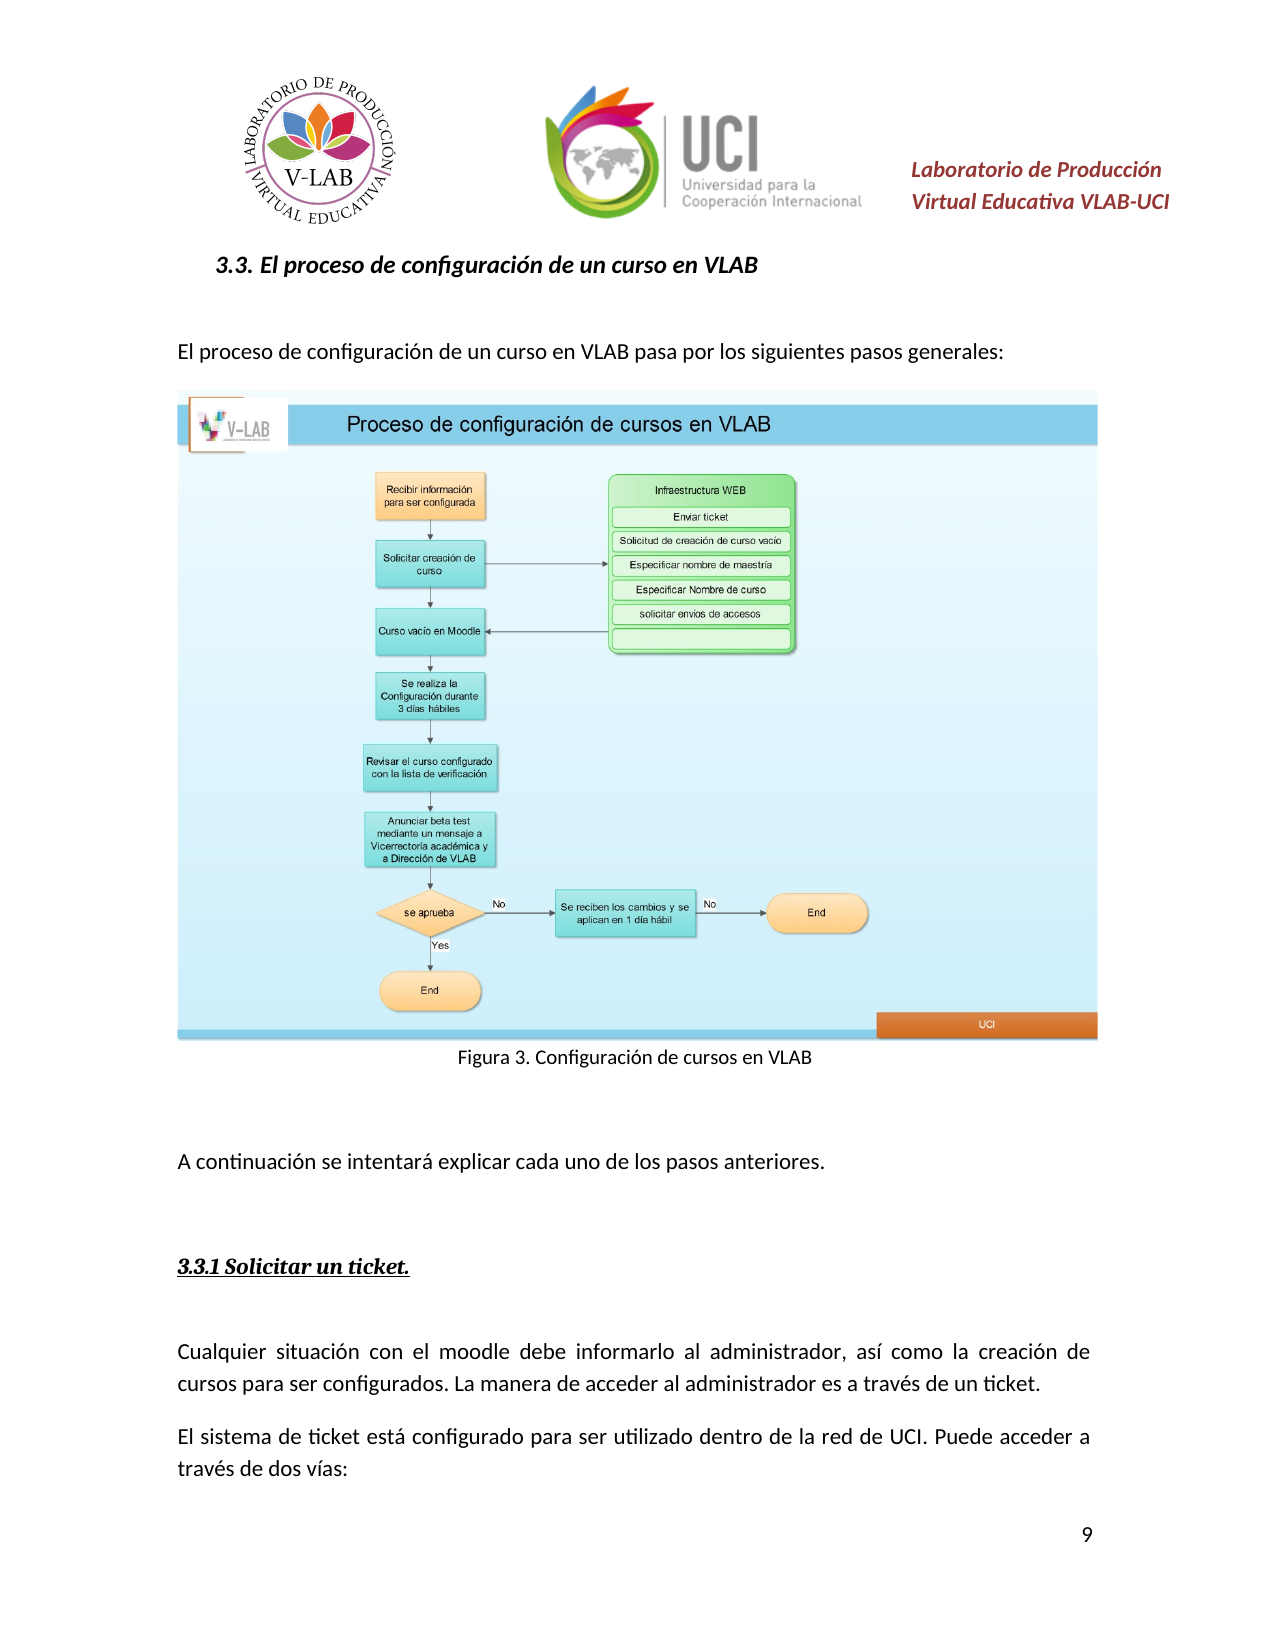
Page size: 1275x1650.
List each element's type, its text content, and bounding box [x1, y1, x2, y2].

subtitle 3.3.1 Solicitar un ticket. [177, 1253, 1093, 1280]
picture [239, 73, 397, 228]
text Cualquier situación con el moodle debe informarlo al administrador, así como la creación de cursos para ser configurados. La manera de acceder al administrador es a través de un ticket. [177, 1337, 1093, 1397]
subtitle El proceso de configuración de un curso en VLAB [215, 249, 1093, 279]
picture [177, 390, 1098, 1041]
text El proceso de configuración de un curso en VLAB pasa por los siguientes pasos generales: [177, 337, 1093, 365]
text A continuación se intentará explicar cada uno de los pasos anteriores. [177, 1147, 1093, 1176]
text El sistema de ticket está configurado para ser utilizado dentro de la red de UCI. Puede acceder a través de dos vías: [177, 1422, 1093, 1482]
picture [526, 74, 878, 228]
text Figura 3. Configuración de cursos en VLAB [177, 1041, 1093, 1070]
